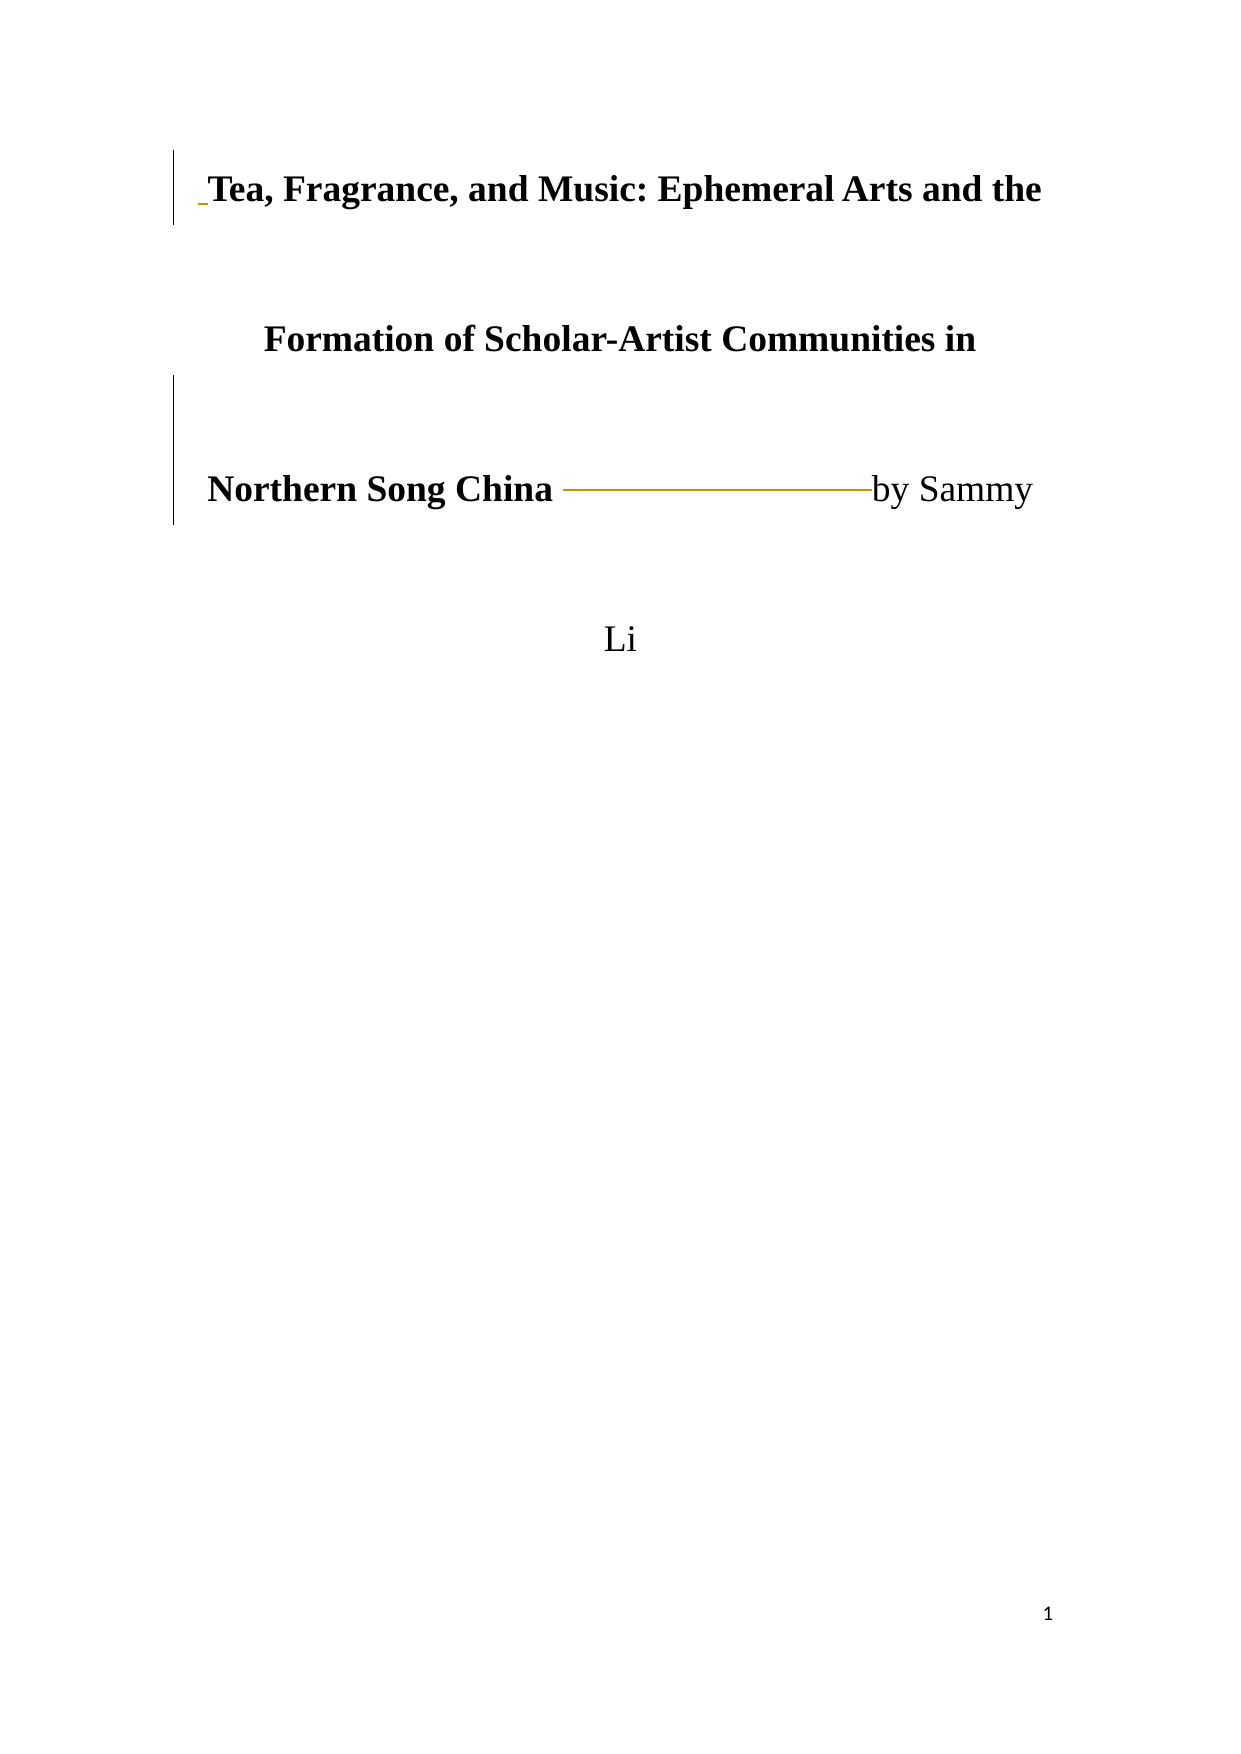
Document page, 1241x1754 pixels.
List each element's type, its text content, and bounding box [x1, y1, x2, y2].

text Tea, Fragrance, and Music: Ephemeral Arts and the Formation of Scholar-Artist Communities in Northern Song China by Sammy Li [187, 150, 1053, 675]
